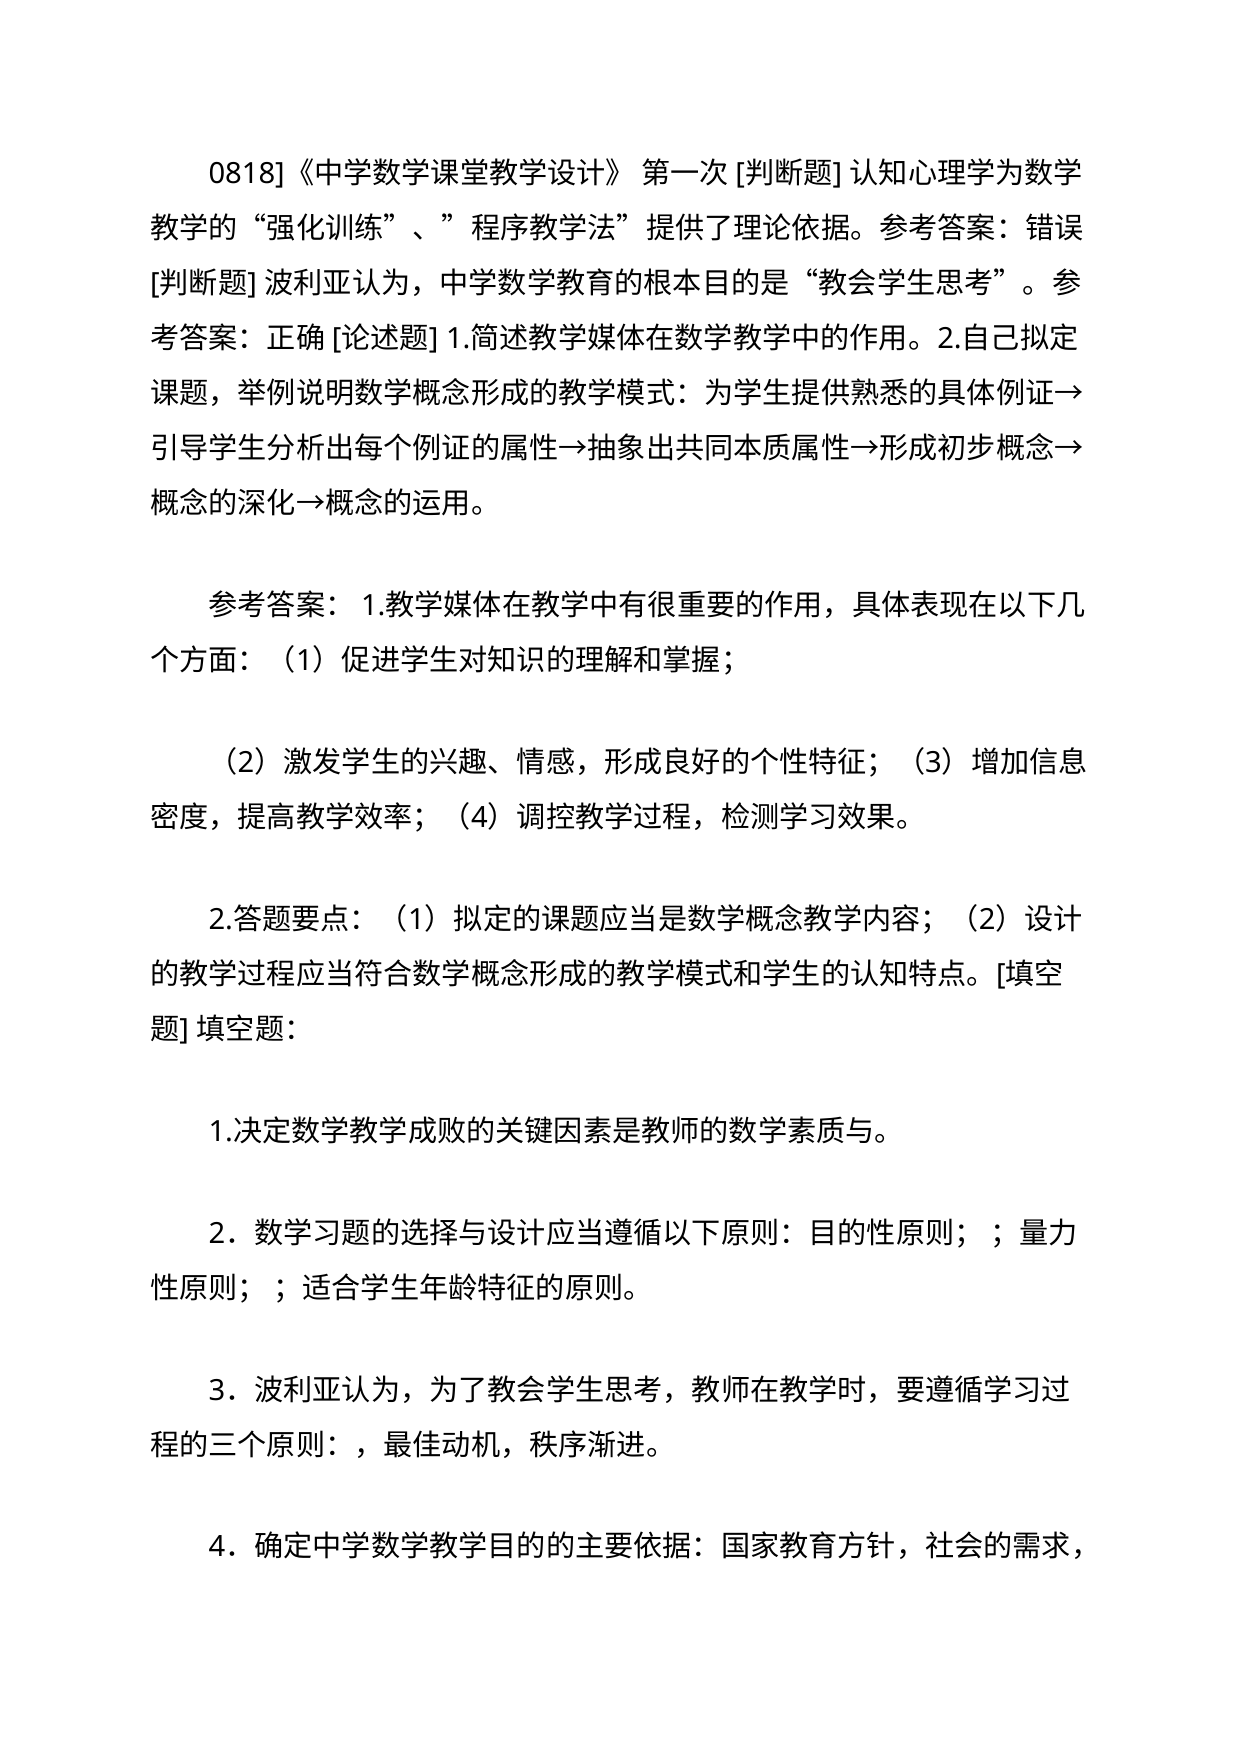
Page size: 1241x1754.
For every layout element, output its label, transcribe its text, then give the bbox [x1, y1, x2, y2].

text 2.答题要点：（1）拟定的课题应当是数学概念教学内容；（2）设计的教学过程应当符合数学概念形成的教学模式和学生的认知特点。[填空题] 填空题： [150, 895, 1090, 1048]
text 1.决定数学教学成败的关键因素是教师的数学素质与。 [150, 1107, 1090, 1150]
text 2．数学习题的选择与设计应当遵循以下原则：目的性原则； ；量力性原则； ；适合学生年龄特征的原则。 [150, 1209, 1090, 1307]
text （2）激发学生的兴趣、情感，形成良好的个性特征；（3）增加信息密度，提高教学效率；（4）调控教学过程，检测学习效果。 [150, 738, 1090, 836]
text 参考答案： 1.教学媒体在教学中有很重要的作用，具体表现在以下几个方面：（1）促进学生对知识的理解和掌握； [150, 581, 1090, 679]
text 3．波利亚认为，为了教会学生思考，教师在教学时，要遵循学习过程的三个原则：，最佳动机，秩序渐进。 [150, 1366, 1090, 1463]
text 0818]《中学数学课堂教学设计》 第一次 [判断题] 认知心理学为数学教学的“强化训练”、”程序教学法”提供了理论依据。参考答案：错误 [判断题] 波利亚认为，中学数学教育的根本目的是“教会学生思考”。参考答案：正确 [论述题] 1.简述教学媒体在数学教学中的作用。2.自己拟定课题，举例说明数学概念形成的教学模式：为学生提供熟悉的具体例证→引导学生分析出每个例证的属性→抽象出共同本质属性→形成初步概念→概念的深化→概念的运用。 [150, 150, 1090, 522]
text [150, 1523, 1090, 1565]
